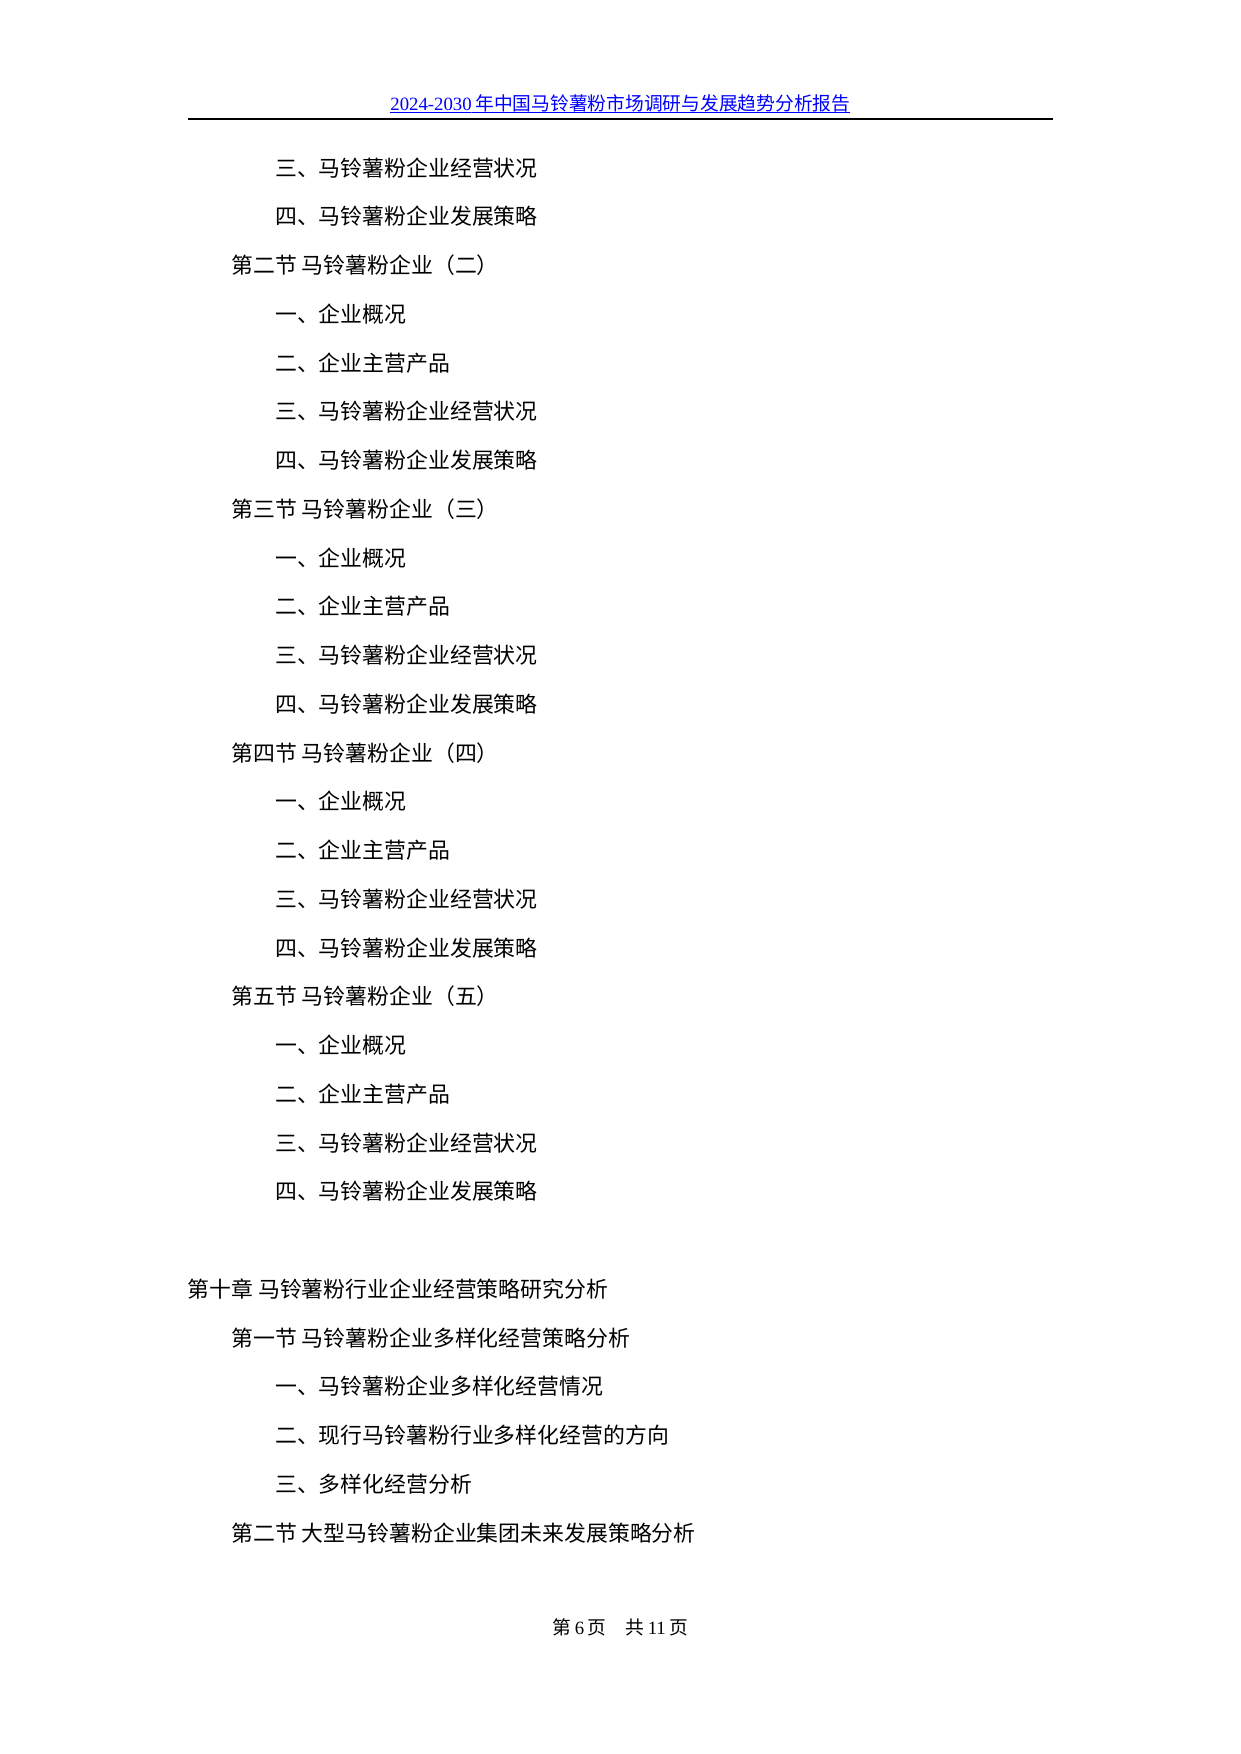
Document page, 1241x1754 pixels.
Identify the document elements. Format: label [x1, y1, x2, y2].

text [187, 150, 1053, 1548]
